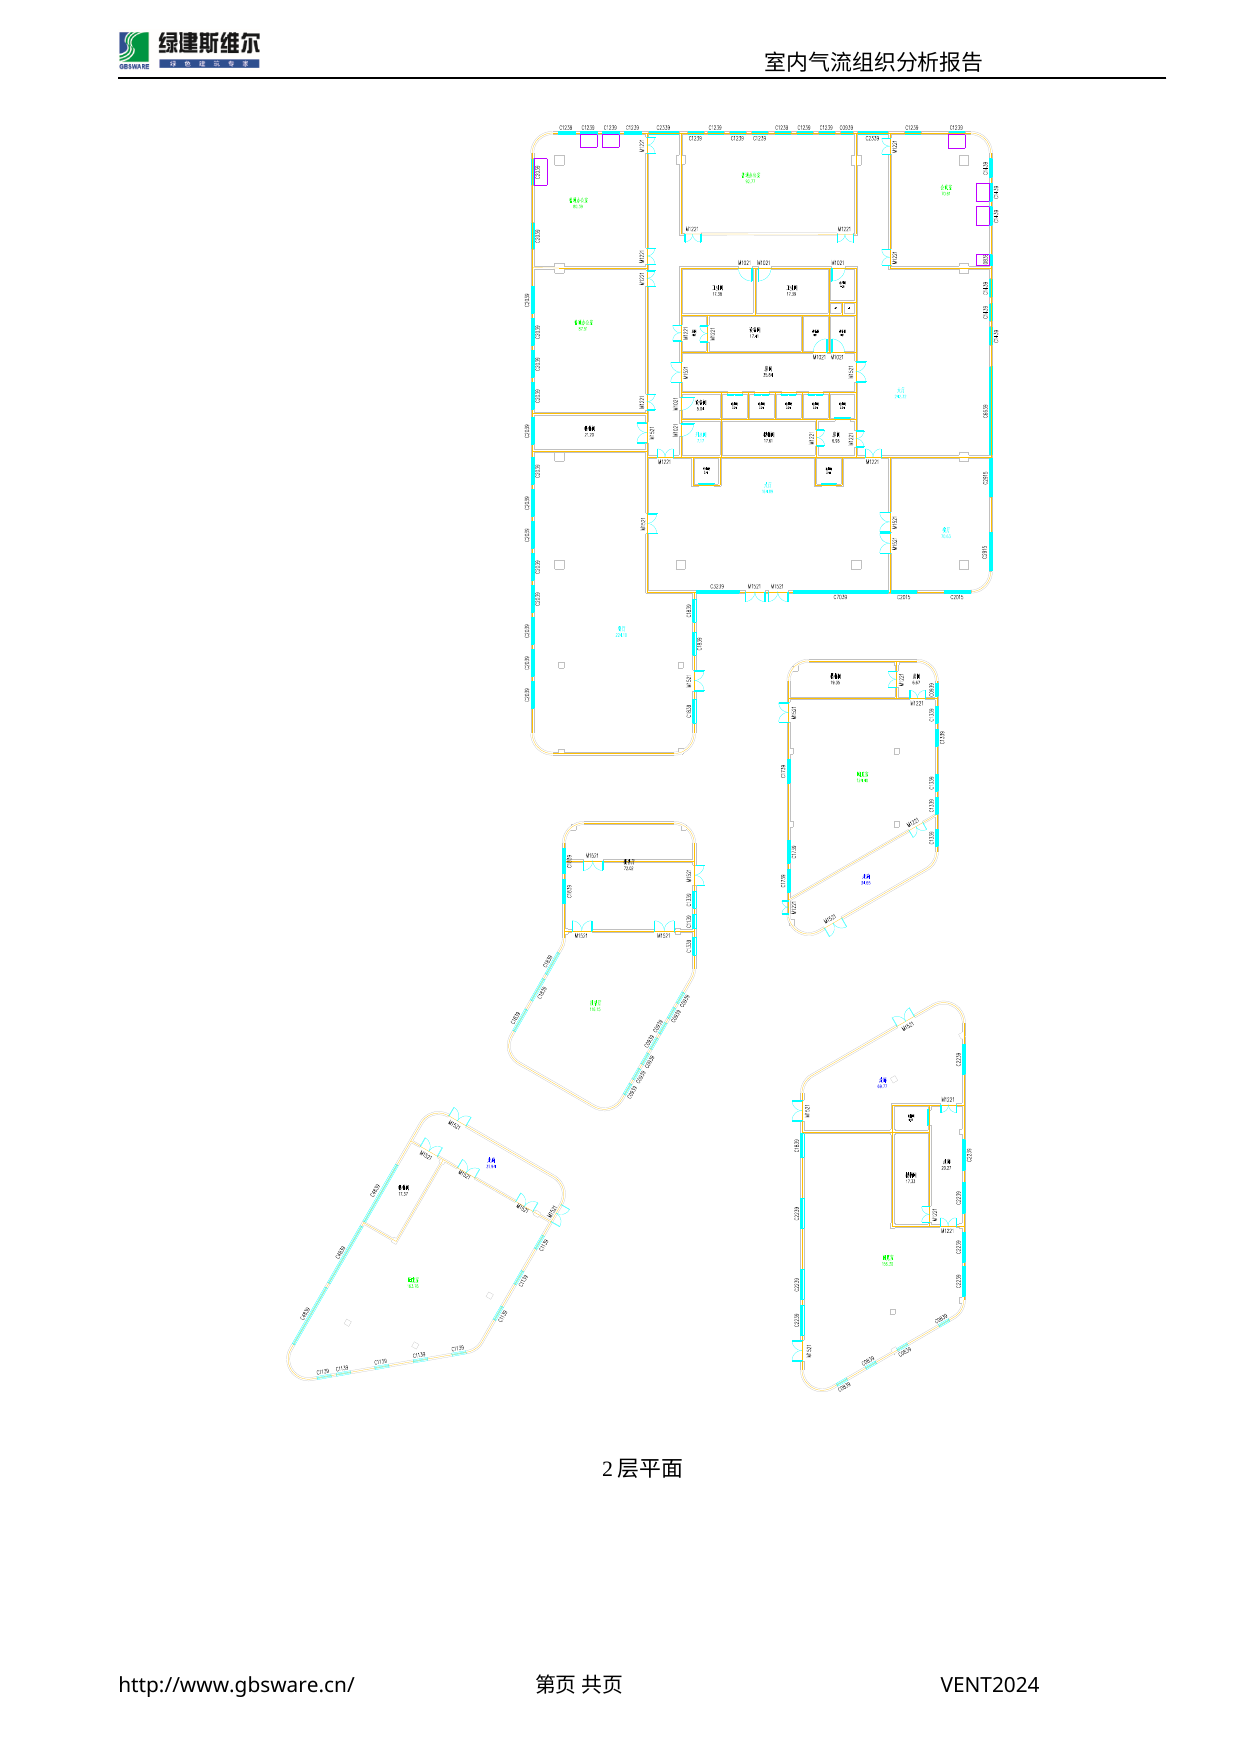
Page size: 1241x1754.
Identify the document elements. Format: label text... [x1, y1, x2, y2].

picture [118, 29, 261, 71]
text 2层平面 [118, 1451, 1166, 1483]
